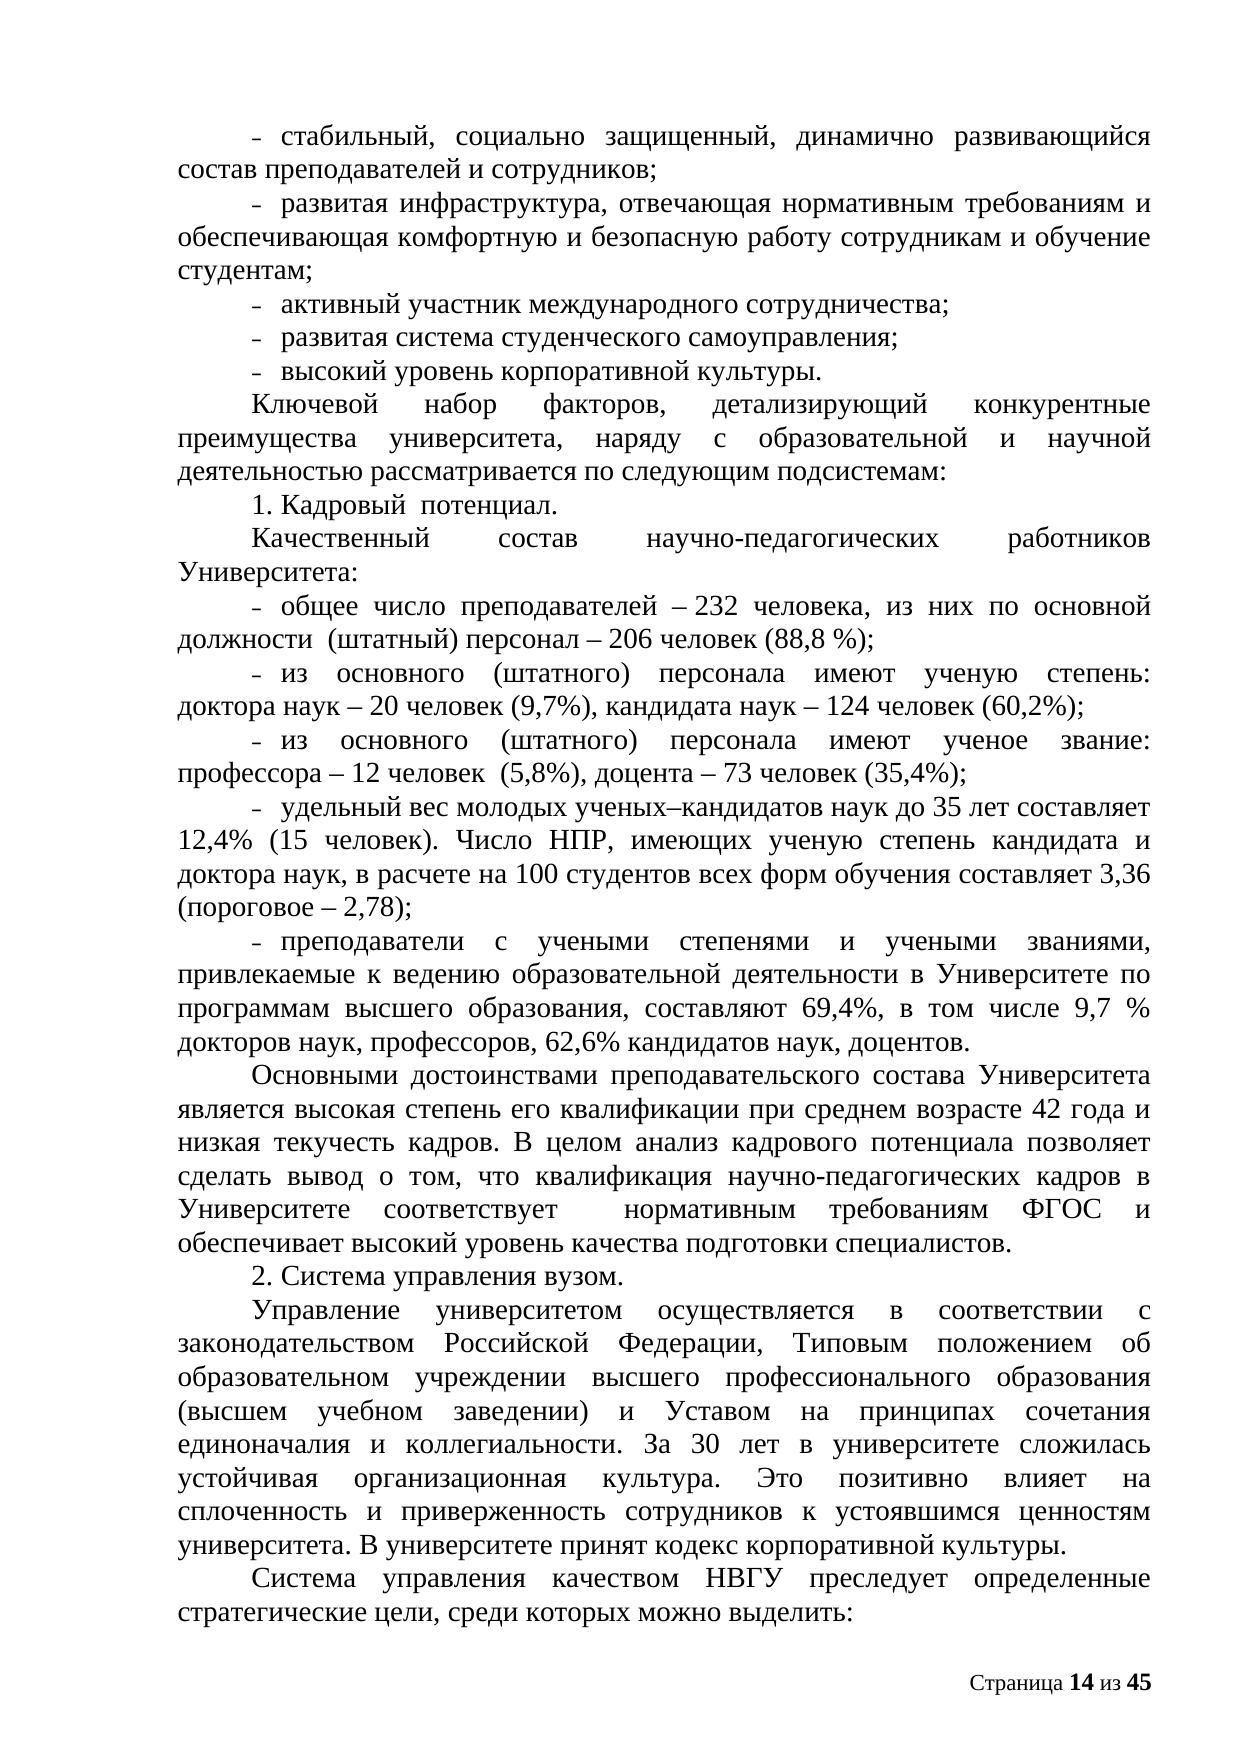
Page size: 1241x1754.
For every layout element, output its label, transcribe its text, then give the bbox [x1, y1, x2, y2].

text Основными достоинствами преподавательского состава Университета является высокая степень его квалификации при среднем возрасте 42 года и низкая текучесть кадров. В целом анализ кадрового потенциала позволяет сделать вывод о том, что квалификация научно-педагогических кадров в Университете соответствует нормативным требованиям ФГОС и обеспечивает высокий уровень качества подготовки специалистов. [177, 1057, 1152, 1258]
text Система управления качеством НВГУ преследует определенные стратегические цели, среди которых можно выделить: [177, 1560, 1152, 1627]
list из основного (штатного) персонала имеют ученое звание: профессора – 12 человек (5,8%), доцента – 73 человек (35,4%); [177, 722, 1152, 789]
list развитая система студенческого самоуправления; [177, 319, 1152, 353]
list преподаватели с учеными степенями и учеными званиями, привлекаемые к ведению образовательной деятельности в Университете по программам высшего образования, составляют 69,4%, в том числе 9,7 % докторов наук, профессоров, 62,6% кандидатов наук, доцентов. [177, 923, 1152, 1057]
list Кадровый потенциал. [177, 487, 1152, 521]
text Качественный состав научно-педагогических работников Университета: [177, 521, 1152, 588]
list удельный вес молодых ученых–кандидатов наук до 35 лет составляет 12,4% (15 человек). Число НПР, имеющих ученую степень кандидата и доктора наук, в расчете на 100 студентов всех форм обучения составляет 3,36 (пороговое – 2,78); [177, 789, 1152, 923]
list из основного (штатного) персонала имеют ученую степень: доктора наук – 20 человек (9,7%), кандидата наук – 124 человек (60,2%); [177, 655, 1152, 722]
text Управление университетом осуществляется в соответствии с законодательством Российской Федерации, Типовым положением об образовательном учреждении высшего профессионального образования (высшем учебном заведении) и Уставом на принципах сочетания единоначалия и коллегиальности. За 30 лет в университете сложилась устойчивая организационная культура. Это позитивно влияет на сплоченность и приверженность сотрудников к устоявшимся ценностям университета. В университете принят кодекс корпоративной культуры. [177, 1292, 1152, 1560]
list Система управления вузом. [177, 1258, 1152, 1292]
list стабильный, социально защищенный, динамично развивающийся состав преподавателей и сотрудников; [177, 118, 1152, 185]
list общее число преподавателей – 232 человека, из них по основной должности (штатный) персонал – 206 человек (88,8 %); [177, 588, 1152, 655]
list высокий уровень корпоративной культуры. [177, 353, 1152, 386]
list развитая инфраструктура, отвечающая нормативным требованиям и обеспечивающая комфортную и безопасную работу сотрудникам и обучение студентам; [177, 185, 1152, 286]
list активный участник международного сотрудничества; [177, 286, 1152, 319]
text Ключевой набор факторов, детализирующий конкурентные преимущества университета, наряду с образовательной и научной деятельностью рассматривается по следующим подсистемам: [177, 386, 1152, 487]
